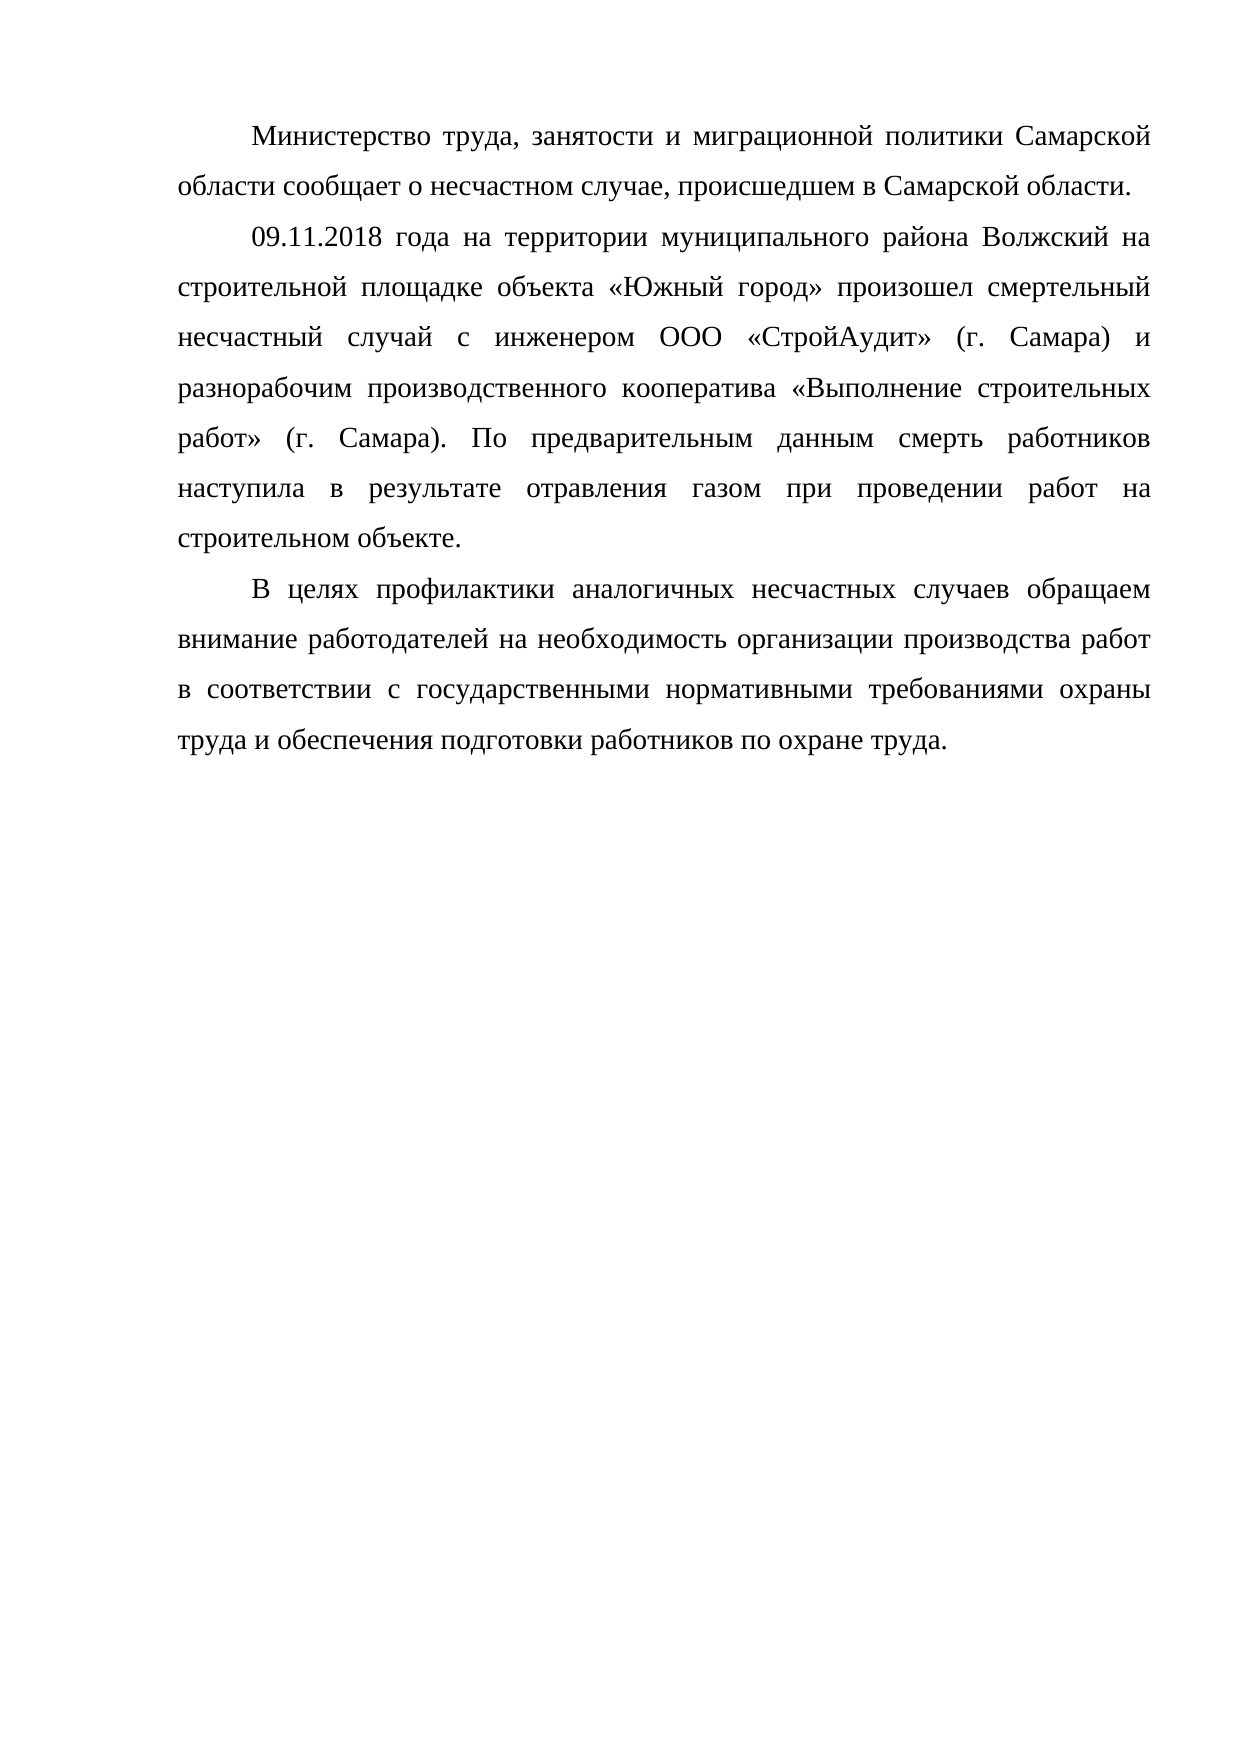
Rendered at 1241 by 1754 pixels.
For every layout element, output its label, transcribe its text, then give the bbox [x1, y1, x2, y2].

text Министерство труда, занятости и миграционной политики Самарской области сообщает о несчастном случае, происшедшем в Самарской области. [177, 118, 1152, 202]
text В целях профилактики аналогичных несчастных случаев обращаем внимание работодателей на необходимость организации производства работ в соответствии с государственными нормативными требованиями охраны труда и обеспечения подготовки работников по охране труда. [177, 571, 1152, 755]
text 09.11.2018 года на территории муниципального района Волжский на строительной площадке объекта «Южный город» произошел смертельный несчастный случай с инженером ООО «СтройАудит» (г. Самара) и разнорабочим производственного кооператива «Выполнение строительных работ» (г. Самара). По предварительным данным смерть работников наступила в результате отравления газом при проведении работ на строительном объекте. [177, 219, 1152, 554]
